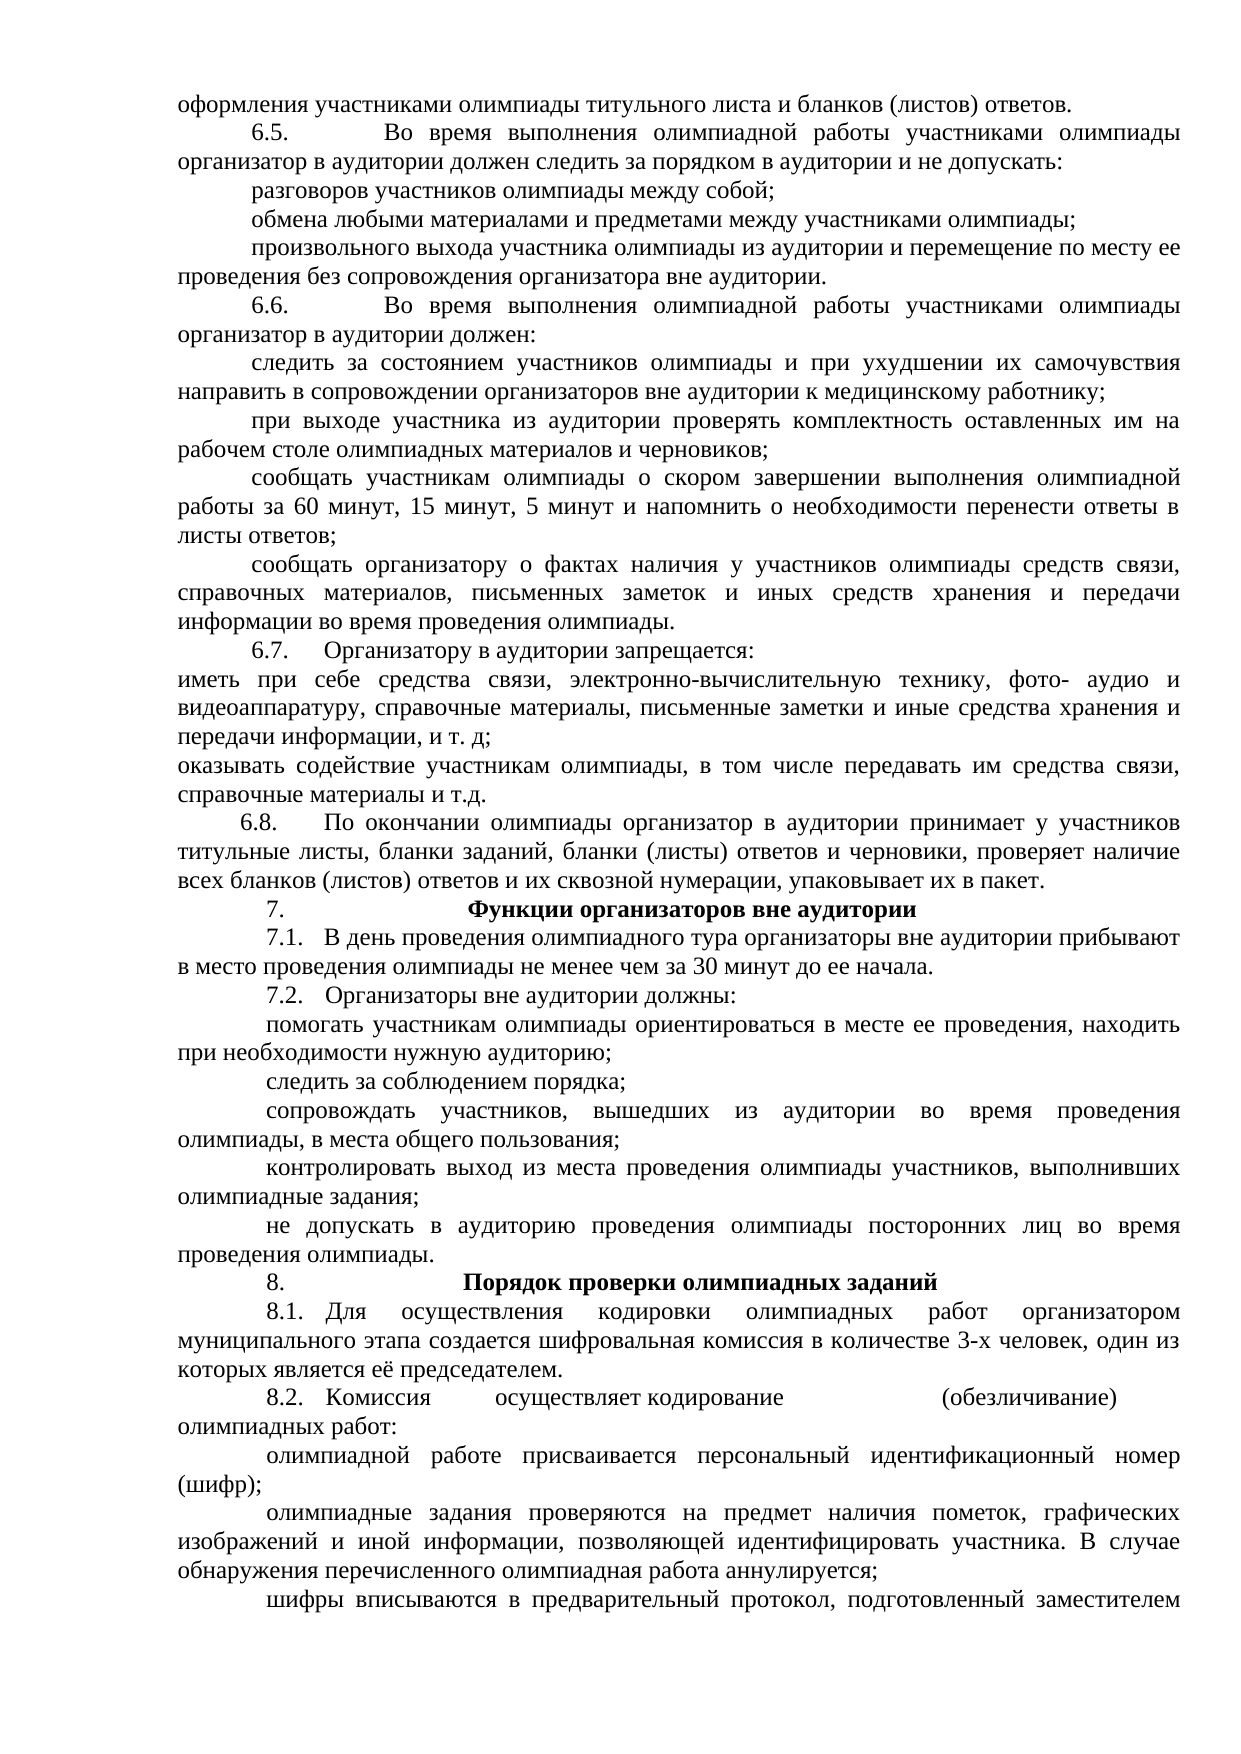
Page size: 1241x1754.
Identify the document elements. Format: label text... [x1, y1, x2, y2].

text сообщать участникам олимпиады о скором завершении выполнения олимпиадной работы за 60 минут, 15 минут, 5 минут и напомнить о необходимости перенести ответы в листы ответов; [177, 462, 1181, 549]
text произвольного выхода участника олимпиады из аудитории и перемещение по месту ее проведения без сопровождения организатора вне аудитории. [177, 232, 1181, 290]
list Организатору в аудитории запрещается: [177, 635, 1181, 664]
list Комиссия осуществляет кодирование (обезличивание) олимпиадных работ: [177, 1382, 1181, 1440]
text следить за соблюдением порядка; [177, 1066, 1181, 1095]
text контролировать выход из места проведения олимпиады участников, выполнивших олимпиадные задания; [177, 1152, 1181, 1210]
text оказывать содействие участникам олимпиады, в том числе передавать им средства связи, справочные материалы и т.д. [177, 750, 1181, 807]
text иметь при себе средства связи, электронно-вычислительную технику, фото- аудио и видеоаппаратуру, справочные материалы, письменные заметки и иные средства хранения и передачи информации, и т. д; [177, 664, 1181, 750]
text обмена любыми материалами и предметами между участниками олимпиады; [177, 204, 1181, 232]
text олимпиадные задания проверяются на предмет наличия пометок, графических изображений и иной информации, позволяющей идентифицировать участника. В случае обнаружения перечисленного олимпиадная работа аннулируется; [177, 1497, 1181, 1584]
list По окончании олимпиады организатор в аудитории принимает у участников титульные листы, бланки заданий, бланки (листы) ответов и черновики, проверяет наличие всех бланков (листов) ответов и их сквозной нумерации, упаковывает их в пакет. [177, 807, 1181, 894]
text при выходе участника из аудитории проверять комплектность оставленных им на рабочем столе олимпиадных материалов и черновиков; [177, 405, 1181, 462]
text сопровождать участников, вышедших из аудитории во время проведения олимпиады, в места общего пользования; [177, 1095, 1181, 1152]
list В день проведения олимпиадного тура организаторы вне аудитории прибывают в место проведения олимпиады не менее чем за 30 минут до ее начала. [177, 922, 1181, 980]
list Функции организаторов вне аудитории [177, 894, 1181, 922]
list Во время выполнения олимпиадной работы участниками олимпиады организатор в аудитории должен: [177, 290, 1181, 347]
text помогать участникам олимпиады ориентироваться в месте ее проведения, находить при необходимости нужную аудиторию; [177, 1009, 1181, 1066]
text разговоров участников олимпиады между собой; [177, 175, 1181, 204]
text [177, 1584, 1181, 1612]
text сообщать организатору о фактах наличия у участников олимпиады средств связи, справочных материалов, письменных заметок и иных средств хранения и передачи информации во время проведения олимпиады. [177, 549, 1181, 635]
text олимпиадной работе присваивается персональный идентификационный номер (шифр); [177, 1440, 1181, 1497]
list Порядок проверки олимпиадных заданий [177, 1267, 1181, 1296]
list Для осуществления кодировки олимпиадных работ организатором муниципального этапа создается шифровальная комиссия в количестве 3-х человек, один из которых является её председателем. [177, 1296, 1181, 1382]
list Организаторы вне аудитории должны: [177, 980, 1181, 1009]
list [177, 89, 1181, 117]
text следить за состоянием участников олимпиады и при ухудшении их самочувствия направить в сопровождении организаторов вне аудитории к медицинскому работнику; [177, 347, 1181, 405]
list Во время выполнения олимпиадной работы участниками олимпиады организатор в аудитории должен следить за порядком в аудитории и не допускать: [177, 117, 1181, 175]
text не допускать в аудиторию проведения олимпиады посторонних лиц во время проведения олимпиады. [177, 1210, 1181, 1267]
